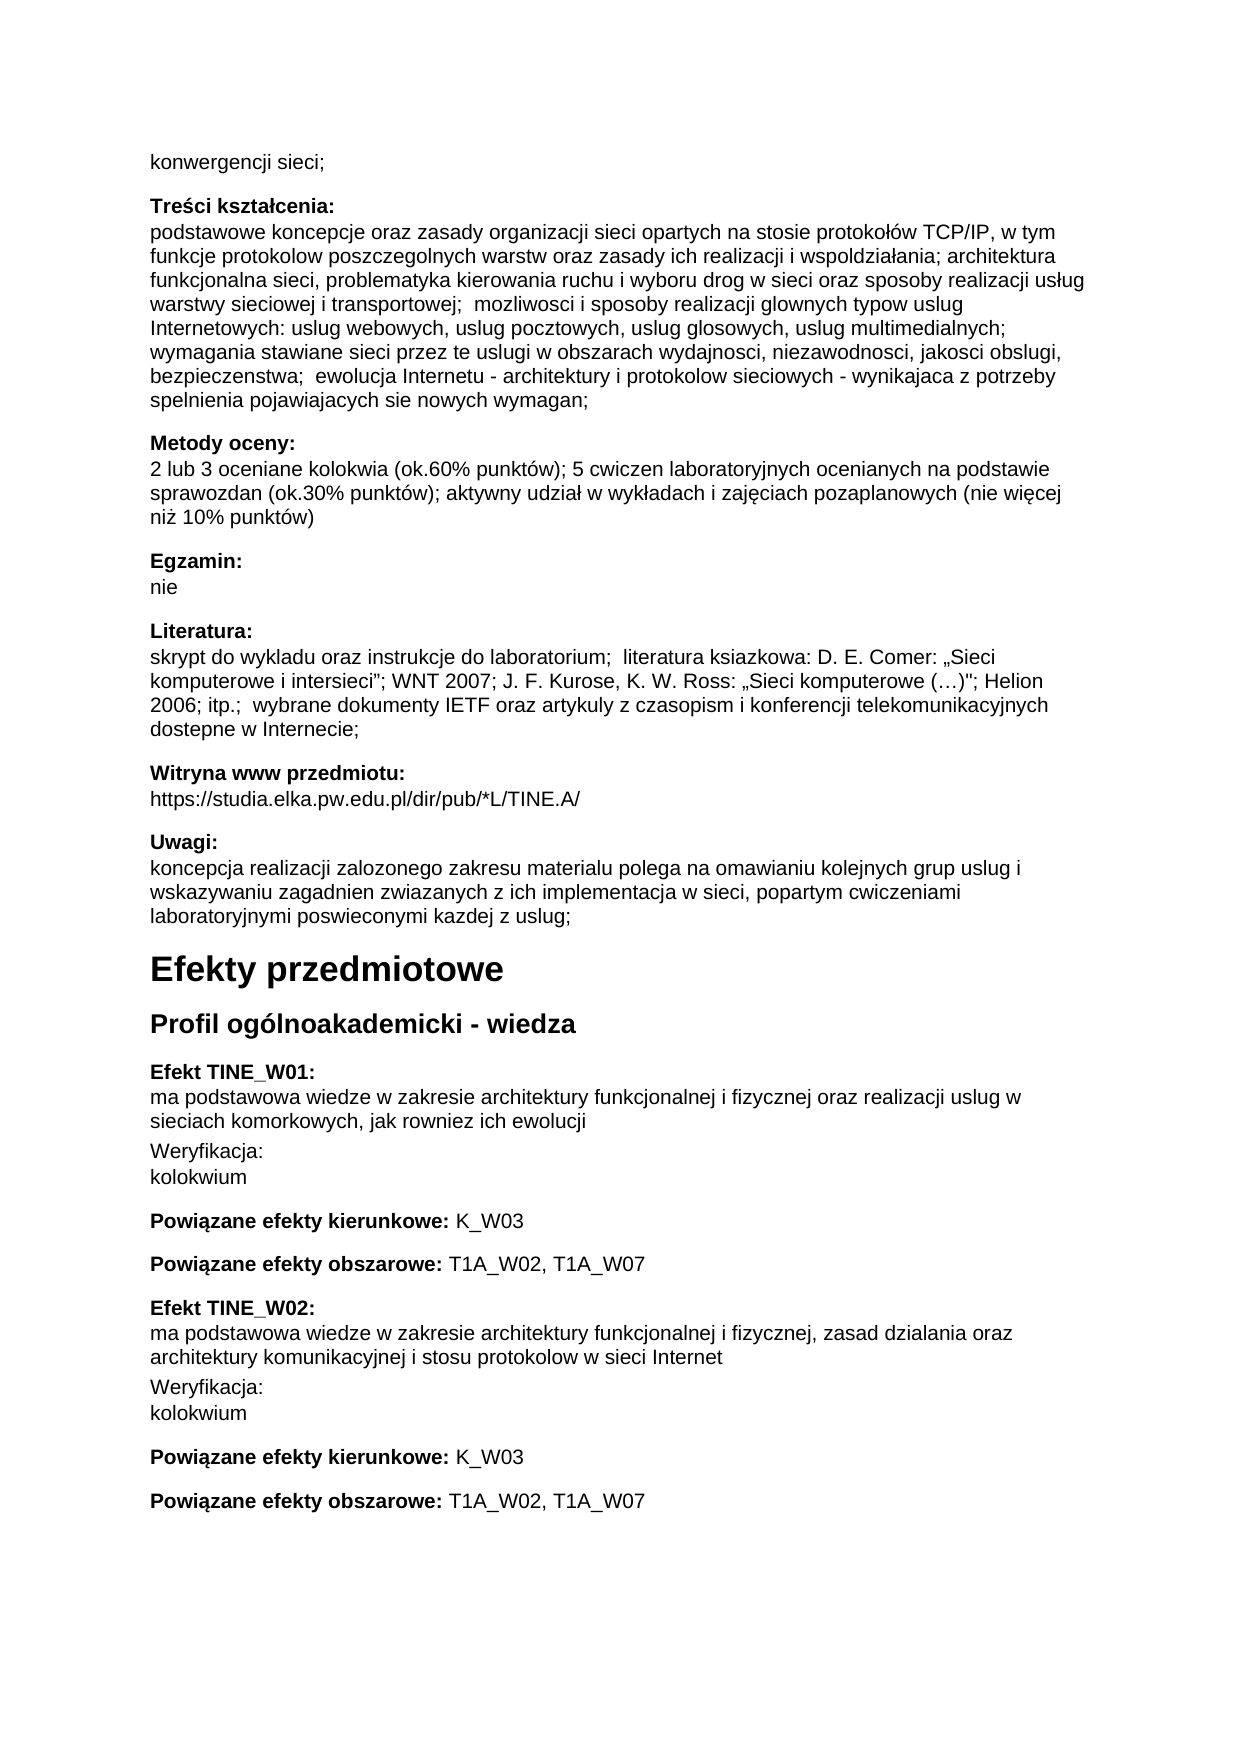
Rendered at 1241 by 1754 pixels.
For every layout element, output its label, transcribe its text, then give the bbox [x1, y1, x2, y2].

text Efekt TINE_W01: [150, 1059, 1090, 1083]
text Powiązane efekty obszarowe: T1A_W02, T1A_W07 [150, 1252, 1090, 1276]
text kolokwium [150, 1401, 1090, 1425]
text Weryfikacja: [150, 1375, 1090, 1399]
text nie [150, 575, 1090, 599]
text koncepcja realizacji zalozonego zakresu materialu polega na omawianiu kolejnych grup uslug i wskazywaniu zagadnien zwiazanych z ich implementacja w sieci, popartym cwiczeniami laboratoryjnymi poswieconymi kazdej z uslug; [150, 856, 1090, 928]
text Weryfikacja: [150, 1139, 1090, 1163]
text Powiązane efekty obszarowe: T1A_W02, T1A_W07 [150, 1489, 1090, 1513]
subtitle Efekty przedmiotowe [150, 948, 1090, 989]
text Powiązane efekty kierunkowe: K_W03 [150, 1445, 1090, 1469]
text skrypt do wykladu oraz instrukcje do laboratorium; literatura ksiazkowa: D. E. Comer: „Sieci komputerowe i intersieci”; WNT 2007; J. F. Kurose, K. W. Ross: „Sieci komputerowe (…)"; Helion 2006; itp.; wybrane dokumenty IETF oraz artykuly z czasopism i konferencji telekomunikacyjnych dostepne w Internecie; [150, 645, 1090, 741]
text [150, 150, 1090, 174]
text https://studia.elka.pw.edu.pl/dir/pub/*L/TINE.A/ [150, 786, 1090, 810]
text Metody oceny: [150, 431, 1090, 455]
text Powiązane efekty kierunkowe: K_W03 [150, 1208, 1090, 1232]
text Uwagi: [150, 830, 1090, 854]
text 2 lub 3 oceniane kolokwia (ok.60% punktów); 5 cwiczen laboratoryjnych ocenianych na podstawie sprawozdan (ok.30% punktów); aktywny udział w wykładach i zajęciach pozaplanowych (nie więcej niż 10% punktów) [150, 457, 1090, 529]
text Literatura: [150, 619, 1090, 643]
text Egzamin: [150, 549, 1090, 573]
text ma podstawowa wiedze w zakresie architektury funkcjonalnej i fizycznej, zasad dzialania oraz architektury komunikacyjnej i stosu protokolow w sieci Internet [150, 1321, 1090, 1369]
subtitle Profil ogólnoakademicki - wiedza [150, 1008, 1090, 1040]
text Witryna www przedmiotu: [150, 760, 1090, 784]
text kolokwium [150, 1165, 1090, 1189]
text Treści kształcenia: [150, 194, 1090, 218]
text ma podstawowa wiedze w zakresie architektury funkcjonalnej i fizycznej oraz realizacji uslug w sieciach komorkowych, jak rowniez ich ewolucji [150, 1084, 1090, 1132]
text podstawowe koncepcje oraz zasady organizacji sieci opartych na stosie protokołów TCP/IP, w tym funkcje protokolow poszczegolnych warstw oraz zasady ich realizacji i wspoldziałania; architektura funkcjonalna sieci, problematyka kierowania ruchu i wyboru drog w sieci oraz sposoby realizacji usług warstwy sieciowej i transportowej; mozliwosci i sposoby realizacji glownych typow uslug Internetowych: uslug webowych, uslug pocztowych, uslug glosowych, uslug multimedialnych; wymagania stawiane sieci przez te uslugi w obszarach wydajnosci, niezawodnosci, jakosci obslugi, bezpieczenstwa; ewolucja Internetu - architektury i protokolow sieciowych - wynikajaca z potrzeby spelnienia pojawiajacych sie nowych wymagan; [150, 220, 1090, 411]
text Efekt TINE_W02: [150, 1296, 1090, 1320]
